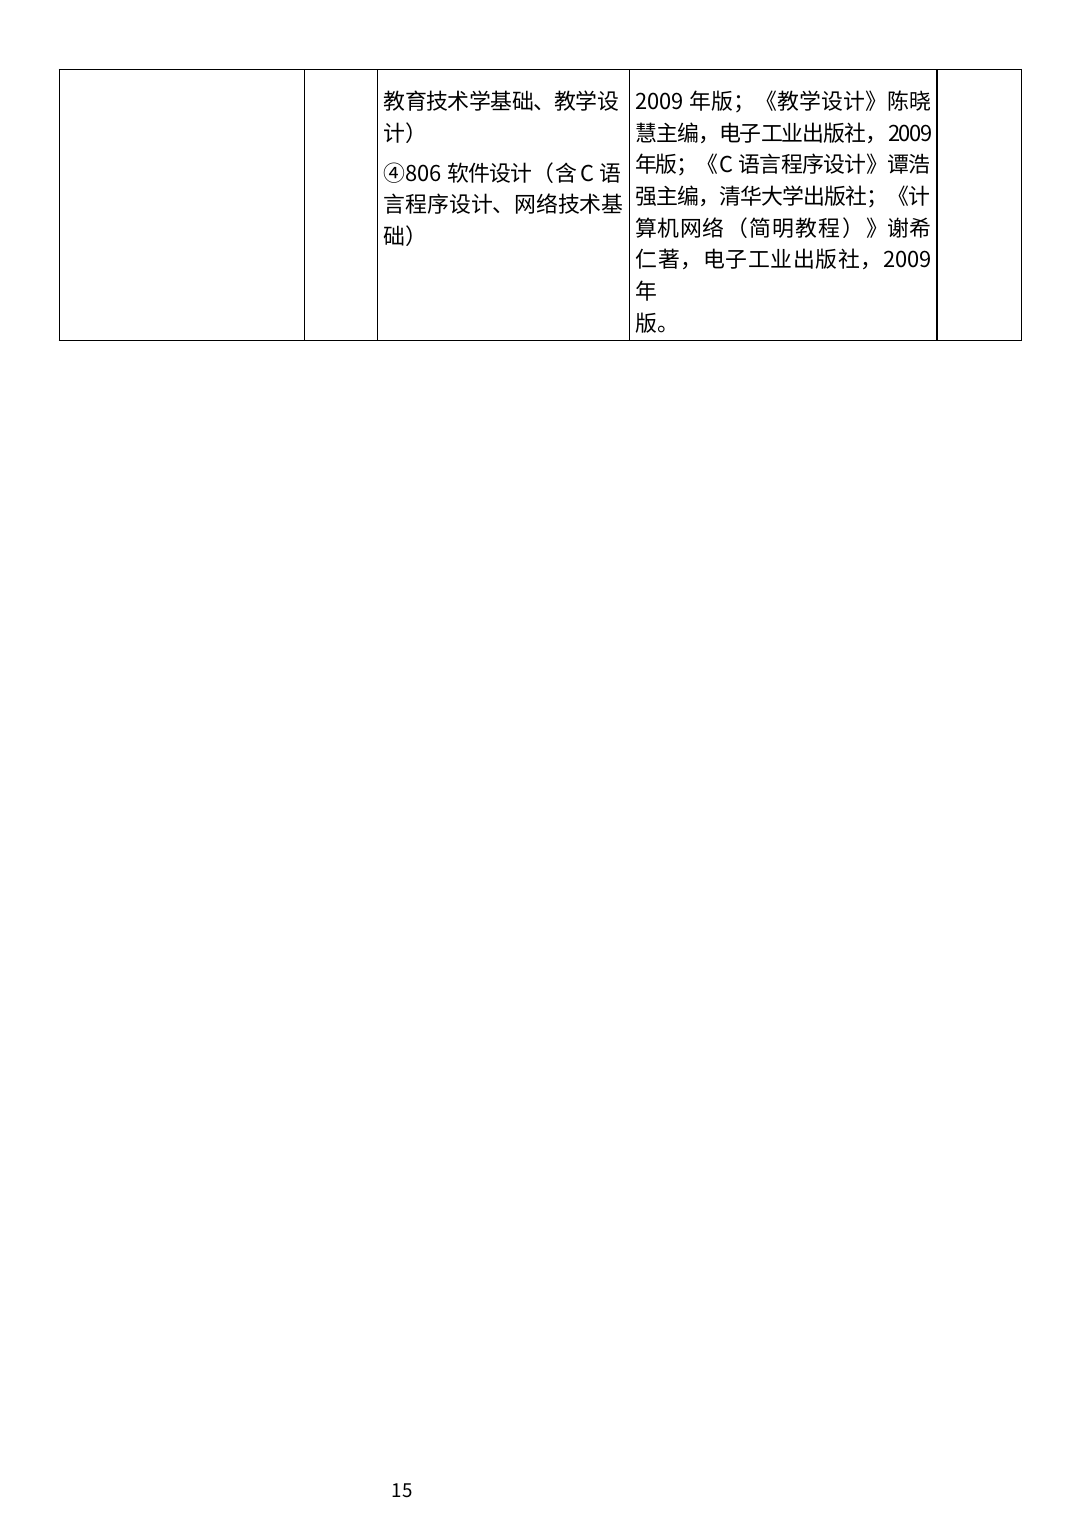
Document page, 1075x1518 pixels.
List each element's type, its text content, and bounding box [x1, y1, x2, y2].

table_header [938, 70, 1021, 340]
table_header [305, 70, 377, 340]
table_header 2009 年版；《教学设计》陈晓慧主编，电子工业出版社，2009 年版；《C 语言程序设计》谭浩强主编，清华大学出版社；《计算机网络（简明教程）》谢希仁著，电子工业出版社，2009 年 版。 [630, 70, 936, 340]
table_header 教育技术学基础、教学设计） ④806 软件设计（含 C 语言程序设计、网络技术基础） [378, 70, 629, 340]
table_header [60, 70, 304, 340]
